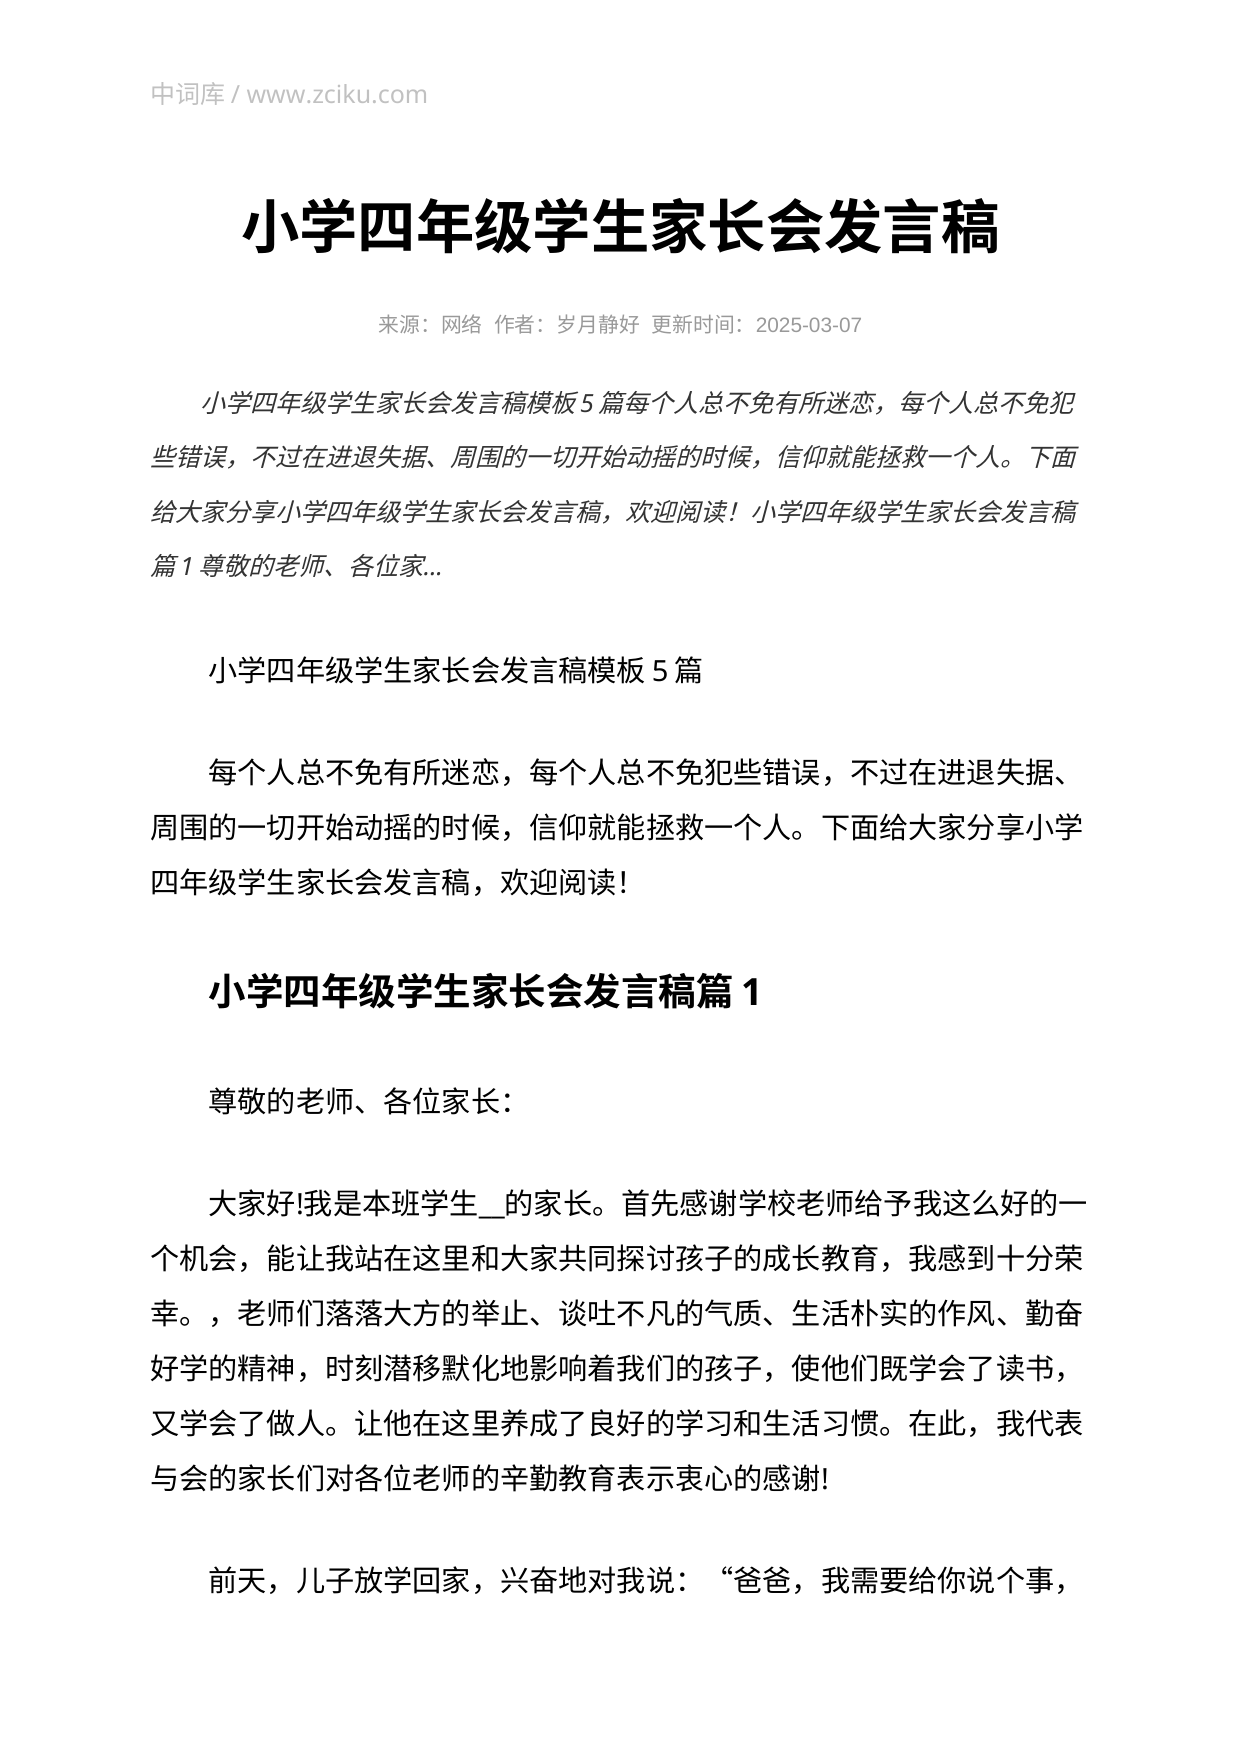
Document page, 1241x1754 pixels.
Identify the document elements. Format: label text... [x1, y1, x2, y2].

text 尊敬的老师、各位家长： [150, 1079, 1090, 1121]
subtitle 小学四年级学生家长会发言稿 [150, 181, 1090, 266]
text 来源：网络 作者：岁月静好 更新时间：2025-03-07 [150, 313, 1090, 337]
text 小学四年级学生家长会发言稿篇1 [150, 961, 1090, 1016]
text 小学四年级学生家长会发言稿模板5篇 [150, 648, 1090, 690]
text 小学四年级学生家长会发言稿模板5篇每个人总不免有所迷恋，每个人总不免犯些错误，不过在进退失据、周围的一切开始动摇的时候，信仰就能拯救一个人。下面给大家分享小学四年级学生家长会发言稿，欢迎阅读！小学四年级学生家长会发言稿篇1尊敬的老师、各位家... [150, 383, 1090, 583]
text 每个人总不免有所迷恋，每个人总不免犯些错误，不过在进退失据、周围的一切开始动摇的时候，信仰就能拯救一个人。下面给大家分享小学四年级学生家长会发言稿，欢迎阅读！ [150, 750, 1090, 902]
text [150, 1557, 1090, 1599]
text 大家好!我是本班学生__的家长。首先感谢学校老师给予我这么好的一个机会，能让我站在这里和大家共同探讨孩子的成长教育，我感到十分荣幸。，老师们落落大方的举止、谈吐不凡的气质、生活朴实的作风、勤奋好学的精神，时刻潜移默化地影响着我们的孩子，使他们既学会了读书，又学会了做人。让他在这里养成了良好的学习和生活习惯。在此，我代表与会的家长们对各位老师的辛勤教育表示衷心的感谢! [150, 1181, 1090, 1498]
